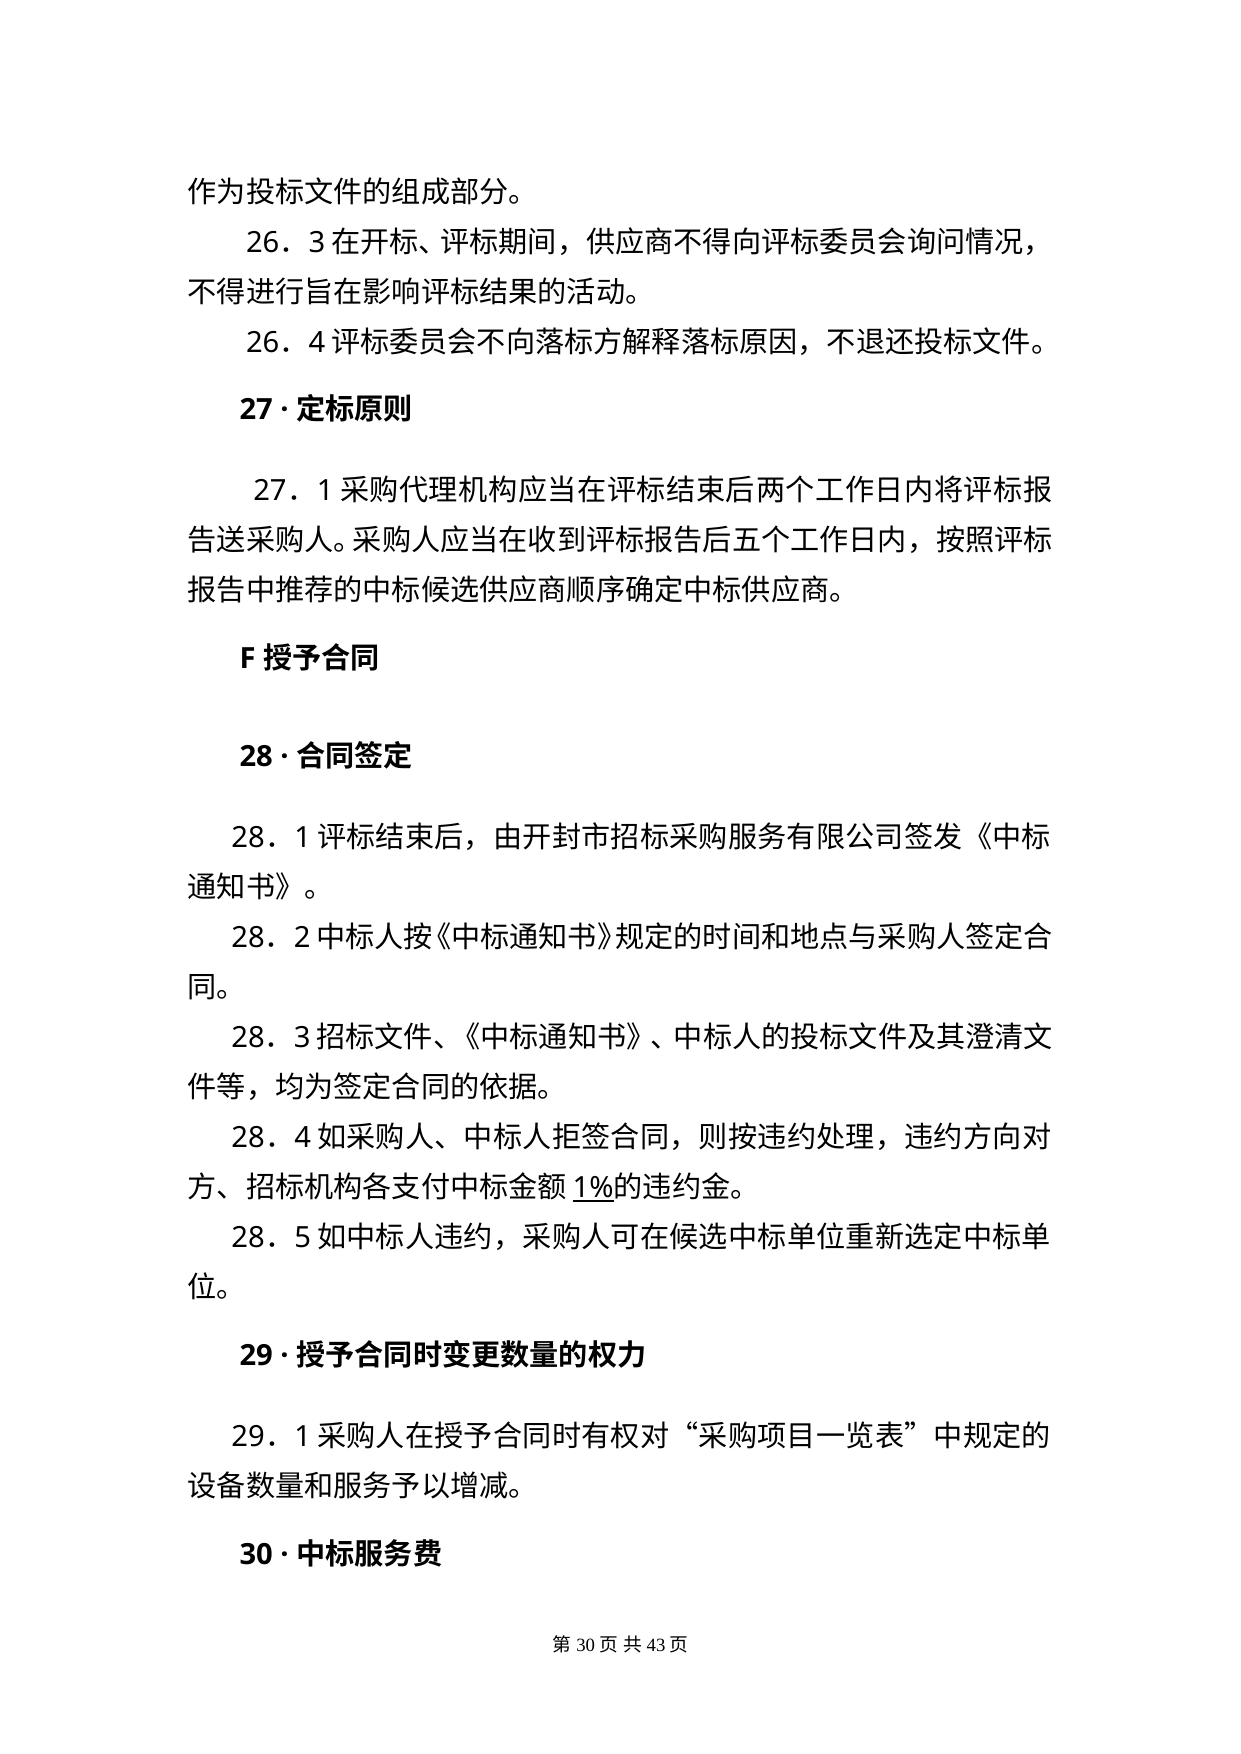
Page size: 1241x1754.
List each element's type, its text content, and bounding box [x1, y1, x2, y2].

text F 授予合同 [187, 623, 1053, 688]
text 28．3招标文件、《中标通知书》、中标人的投标文件及其澄清文件等，均为签定合同的依据。 [187, 1008, 1053, 1108]
text 30 · 中标服务费 [187, 1519, 1053, 1584]
text 28．1评标结束后，由开封市招标采购服务有限公司签发《中标通知书》。 [187, 808, 1053, 908]
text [187, 162, 1053, 212]
text 28 · 合同签定 [187, 722, 1053, 787]
text 28．4如采购人、中标人拒签合同，则按违约处理，违约方向对方、招标机构各支付中标金额1%的违约金。 [187, 1108, 1053, 1208]
text 26．3在开标、评标期间，供应商不得向评标委员会询问情况，不得进行旨在影响评标结果的活动。 [187, 212, 1053, 312]
text 28．5如中标人违约，采购人可在候选中标单位重新选定中标单位。 [187, 1208, 1053, 1308]
text 28．2中标人按《中标通知书》规定的时间和地点与采购人签定合同。 [187, 908, 1053, 1008]
text 29．1采购人在授予合同时有权对“采购项目一览表”中规定的设备数量和服务予以增减。 [187, 1407, 1053, 1507]
text 26．4评标委员会不向落标方解释落标原因，不退还投标文件。 [187, 312, 1053, 362]
text 27 · 定标原则 [187, 374, 1053, 439]
text 27．1采购代理机构应当在评标结束后两个工作日内将评标报告送采购人。采购人应当在收到评标报告后五个工作日内，按照评标报告中推荐的中标候选供应商顺序确定中标供应商。 [187, 461, 1053, 611]
text 29 · 授予合同时变更数量的权力 [187, 1320, 1053, 1385]
